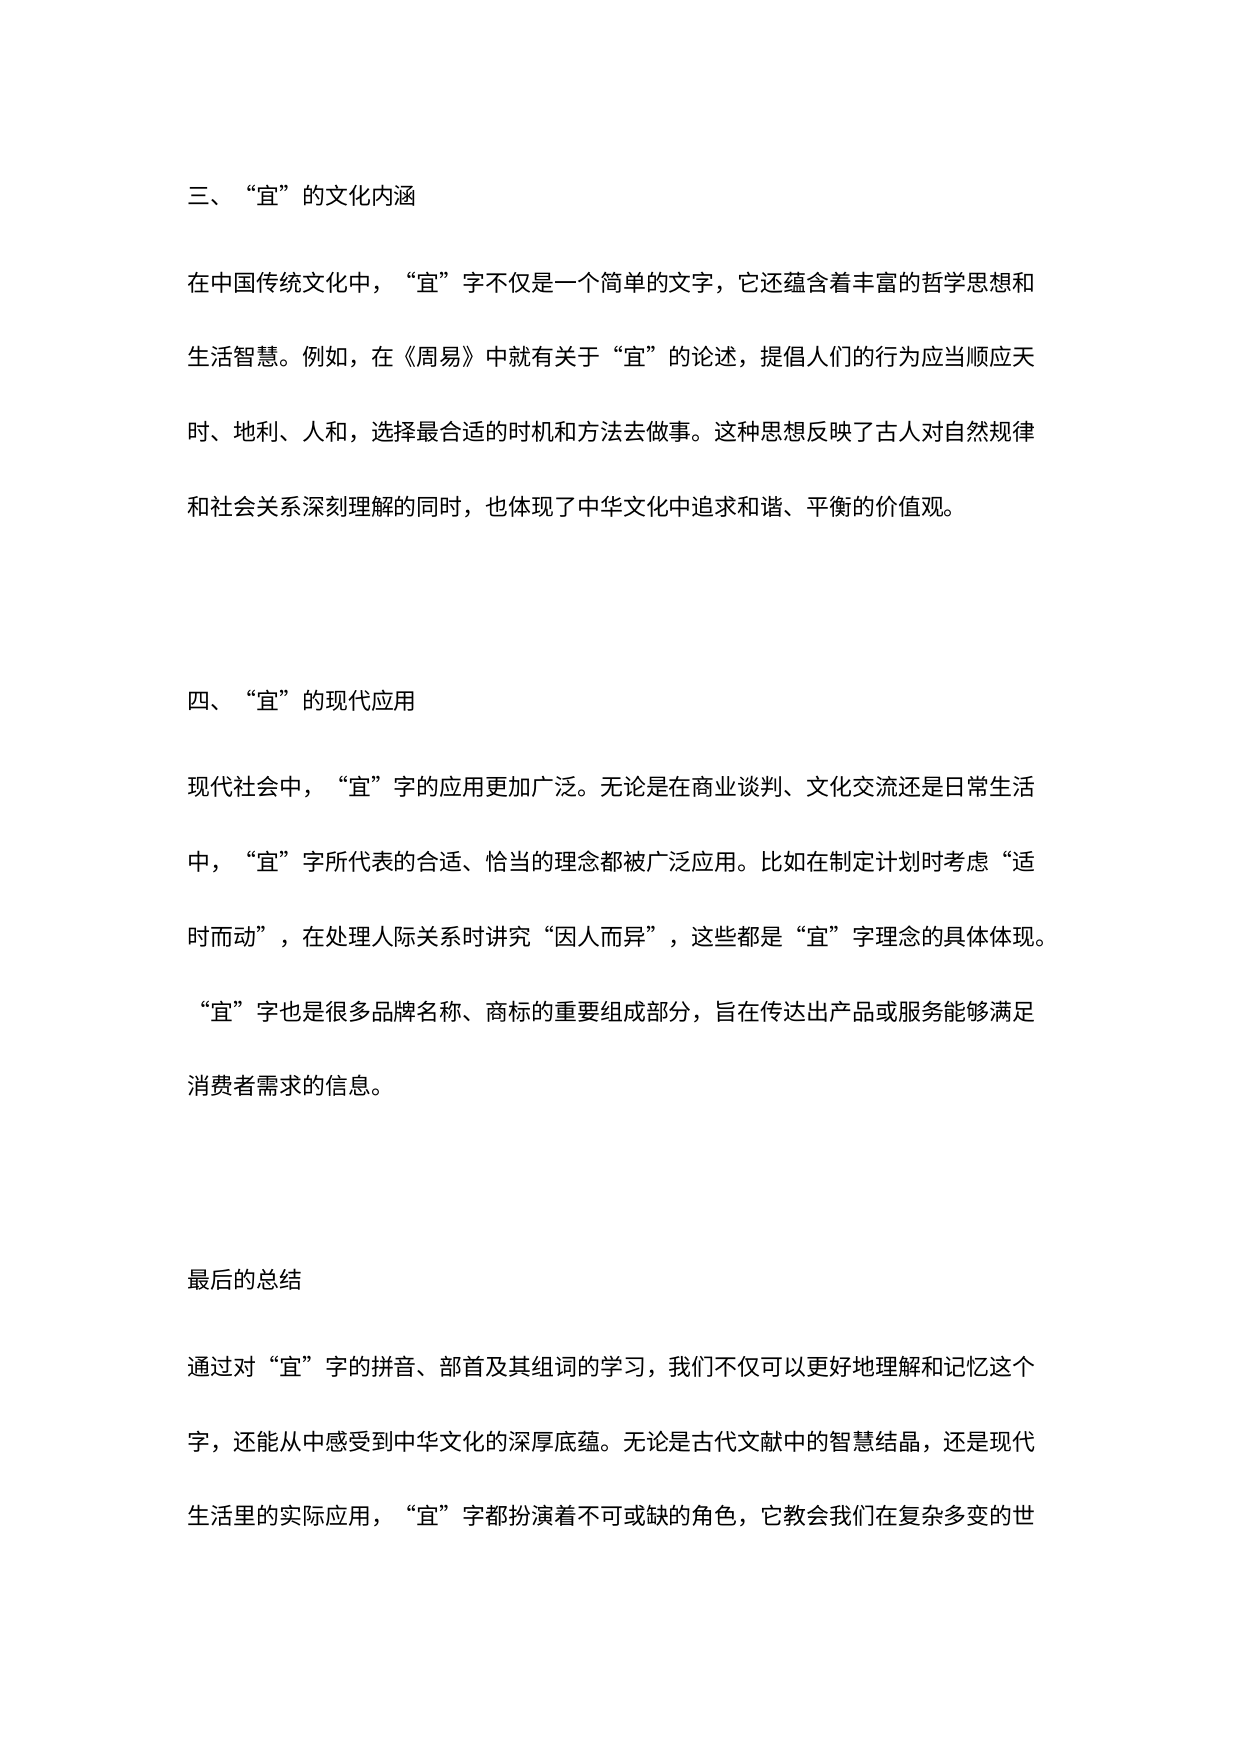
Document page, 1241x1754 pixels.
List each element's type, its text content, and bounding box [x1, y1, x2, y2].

text 在中国传统文化中，“宜”字不仅是一个简单的文字，它还蕴含着丰富的哲学思想和生活智慧。例如，在《周易》中就有关于“宜”的论述，提倡人们的行为应当顺应天时、地利、人和，选择最合适的时机和方法去做事。这种思想反映了古人对自然规律和社会关系深刻理解的同时，也体现了中华文化中追求和谐、平衡的价值观。 [187, 248, 1053, 538]
text 四、“宜”的现代应用 [187, 667, 1053, 732]
text 最后的总结 [187, 1246, 1053, 1311]
text 三、“宜”的文化内涵 [187, 162, 1053, 227]
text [187, 1333, 1053, 1547]
text 现代社会中，“宜”字的应用更加广泛。无论是在商业谈判、文化交流还是日常生活中，“宜”字所代表的合适、恰当的理念都被广泛应用。比如在制定计划时考虑“适时而动”，在处理人际关系时讲究“因人而异”，这些都是“宜”字理念的具体体现。“宜”字也是很多品牌名称、商标的重要组成部分，旨在传达出产品或服务能够满足消费者需求的信息。 [187, 753, 1053, 1117]
